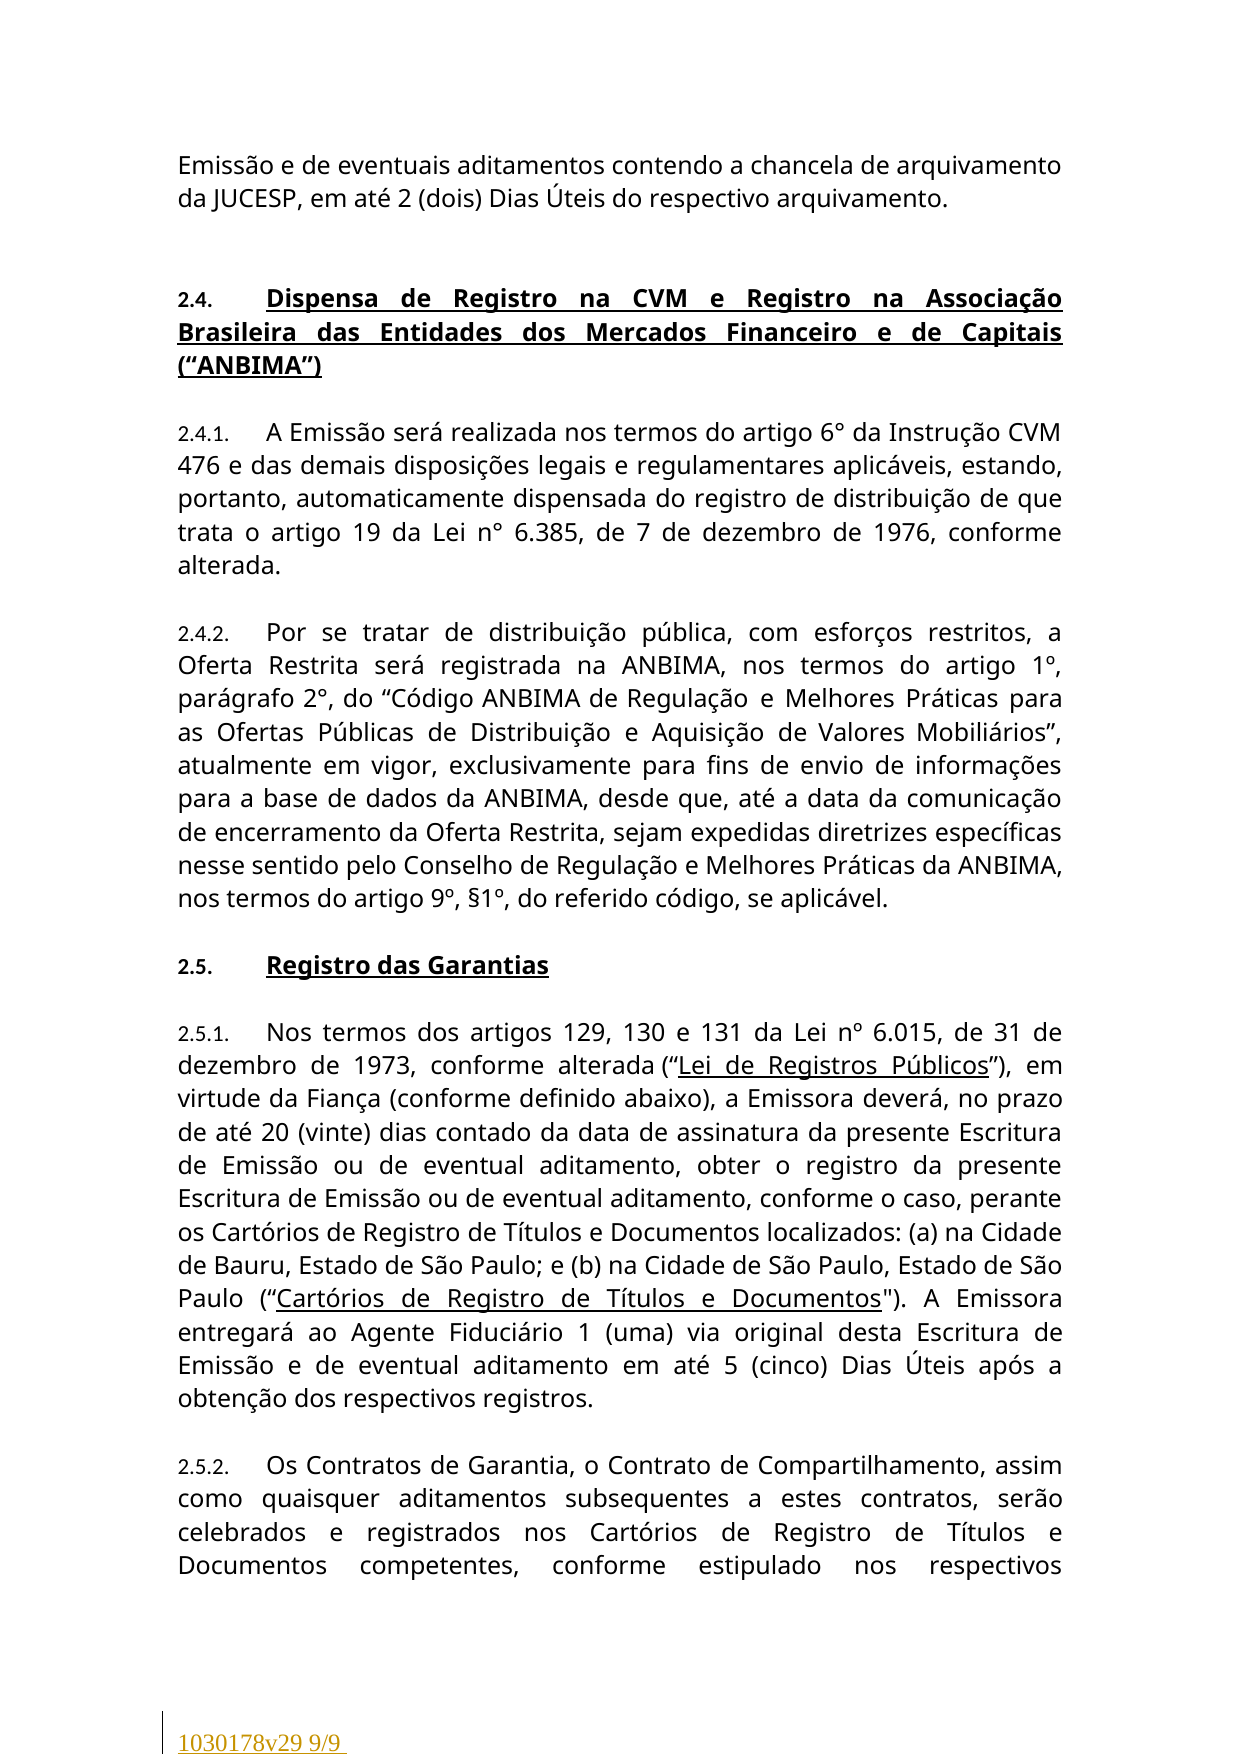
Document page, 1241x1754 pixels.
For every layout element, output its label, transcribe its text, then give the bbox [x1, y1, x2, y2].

list A Emissão será realizada nos termos do artigo 6° da Instrução CVM 476 e das demais disposições legais e regulamentares aplicáveis, estando, portanto, automaticamente dispensada do registro de distribuição de que trata o artigo 19 da Lei n° 6.385, de 7 de dezembro de 1976, conforme alterada. [177, 414, 1063, 581]
subtitle Dispensa de Registro na CVM e Registro na Associação Brasileira das Entidades dos Mercados Financeiro e de Capitais (“ANBIMA”) [177, 281, 1063, 343]
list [177, 1448, 1063, 1581]
subtitle Registro das Garantias [177, 948, 1063, 981]
subtitle Dispensa de Registro na CVM e Registro na Associação Brasileira das Entidades dos Mercados Financeiro e de Capitais (“ANBIMA”) [177, 345, 1063, 381]
list Por se tratar de distribuição pública, com esforços restritos, a Oferta Restrita será registrada na ANBIMA, nos termos do artigo 1º, parágrafo 2°, do “Código ANBIMA de Regulação e Melhores Práticas para as Ofertas Públicas de Distribuição e Aquisição de Valores Mobiliários”, atualmente em vigor, exclusivamente para fins de envio de informações para a base de dados da ANBIMA, desde que, até a data da comunicação de encerramento da Oferta Restrita, sejam expedidas diretrizes específicas nesse sentido pelo Conselho de Regulação e Melhores Práticas da ANBIMA, nos termos do artigo 9º, §1º, do referido código, se aplicável. [177, 614, 1063, 914]
list Nos termos dos artigos 129, 130 e 131 da Lei nº 6.015, de 31 de dezembro de 1973, conforme alterada (“Lei de Registros Públicos”), em virtude da Fiança (conforme definido abaixo), a Emissora deverá, no prazo de até 20 (vinte) dias contado da data de assinatura da presente Escritura de Emissão ou de eventual aditamento, obter o registro da presente Escritura de Emissão ou de eventual aditamento, conforme o caso, perante os Cartórios de Registro de Títulos e Documentos localizados: (a) na Cidade de Bauru, Estado de São Paulo; e (b) na Cidade de São Paulo, Estado de São Paulo (“Cartórios de Registro de Títulos e Documentos"). A Emissora entregará ao Agente Fiduciário 1 (uma) via original desta Escritura de Emissão e de eventual aditamento em até 5 (cinco) Dias Úteis após a obtenção dos respectivos registros. [177, 1014, 1063, 1414]
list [177, 148, 1063, 214]
